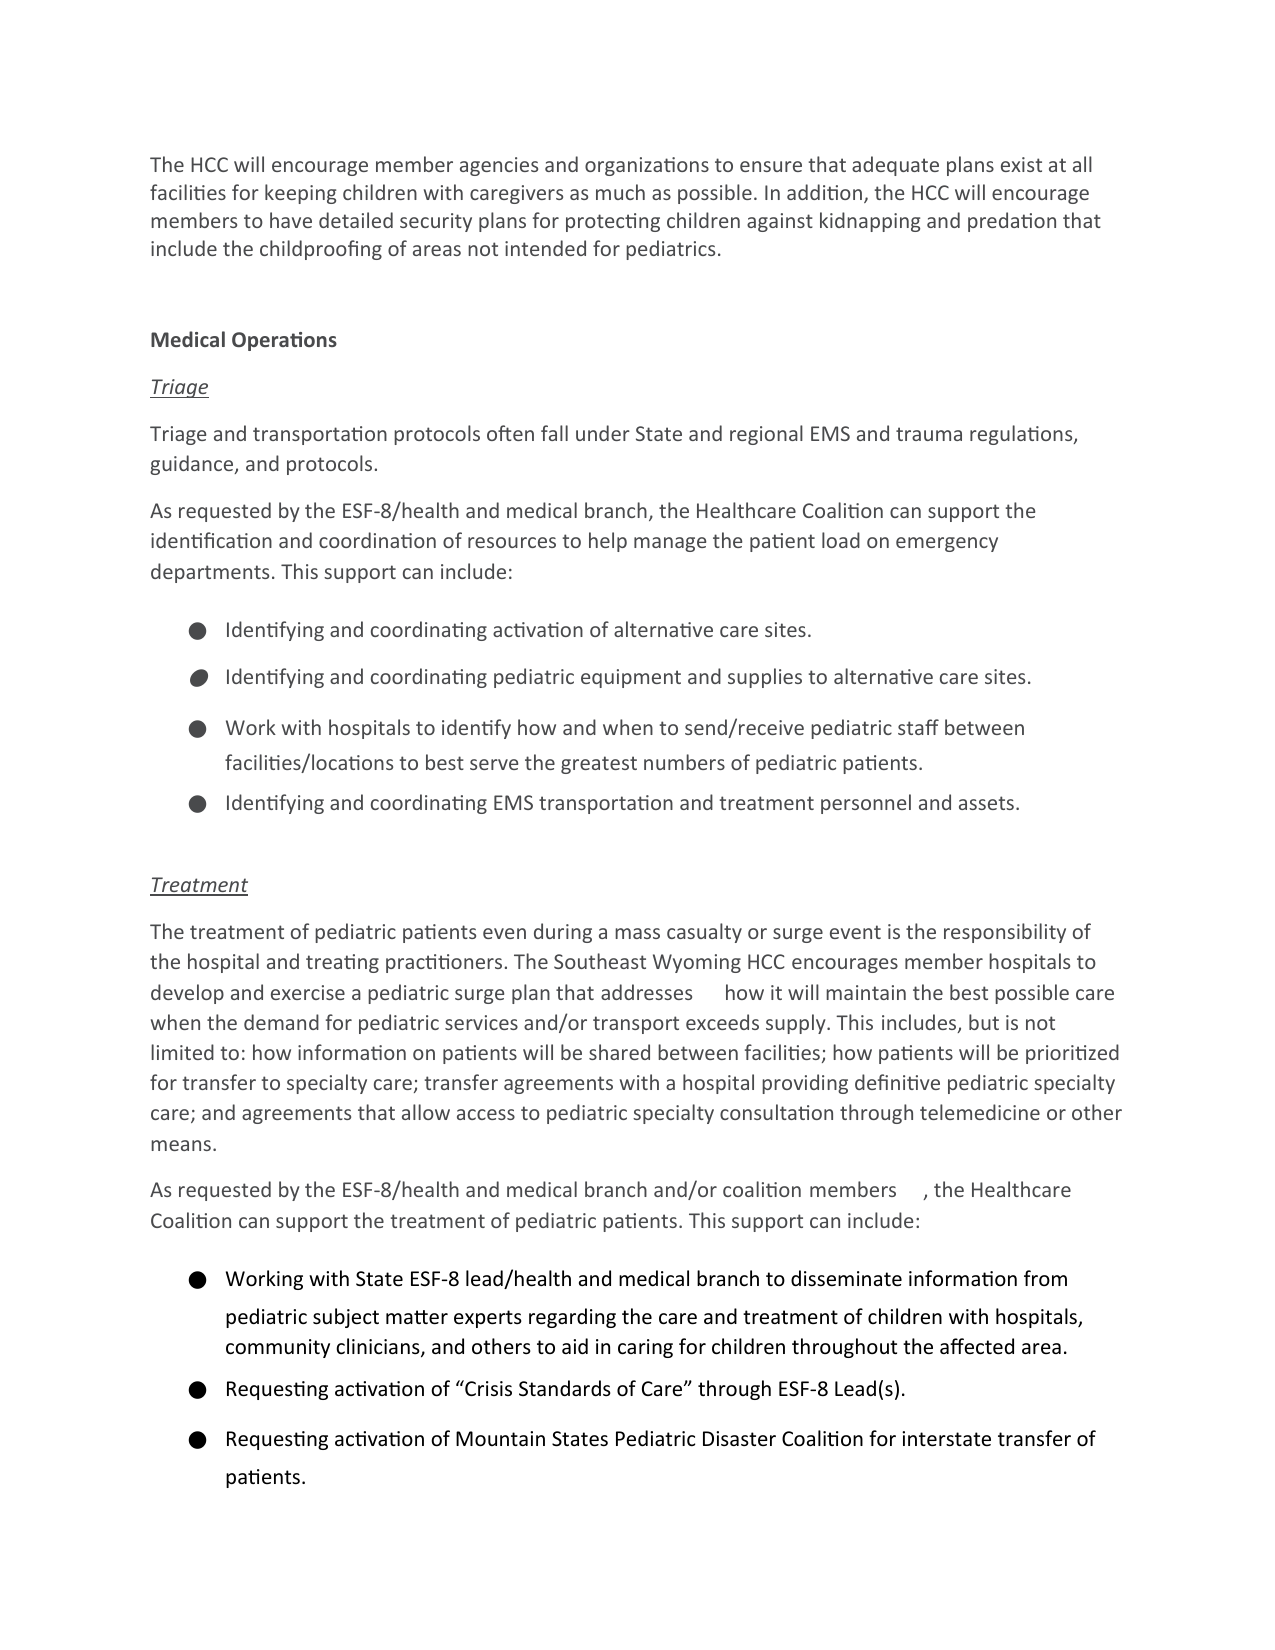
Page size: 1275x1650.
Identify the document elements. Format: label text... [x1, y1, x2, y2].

list Requesting activation of “Crisis Standards of Care” through ESF-8 Lead(s). [187, 1362, 1125, 1409]
list Identifying and coordinating activation of alternative care sites. [187, 604, 1125, 651]
text The treatment of pediatric patients even during a mass casualty or surge event is the responsibility of the hospital and treating practitioners. The Southeast Wyoming HCC encourages member hospitals to develop and exercise a pediatric surge plan that how it will maintain the best possible care when the demand for pediatric services and/or transport exceeds supply. This includes, but is not limited to: how information on patients will be shared between facilities; how patients will be prioritized for transfer to specialty care; transfer agreements with a hospital providing definitive pediatric specialty care; and agreements that allow access to pediatric specialty consultation through telemedicine or other means. [150, 917, 1125, 1157]
list Identifying and coordinating pediatric equipment and supplies to alternative care sites. [187, 651, 1125, 698]
text As requested by the ESF-8/health and medical branch and/or coalition , the Healthcare Coalition can support the treatment of pediatric patients. This support can include: [150, 1176, 1125, 1234]
list Requesting activation of Mountain States Pediatric Disaster Coalition for interstate transfer of patients. [187, 1413, 1125, 1490]
text The HCC will encourage member agencies and organizations to ensure that adequate plans exist at all facilities for keeping children with caregivers as much as possible. In addition, the HCC will encourage members to have detailed security plans for protecting children against kidnapping and predation that include the childproofing of areas not intended for pediatrics. [150, 150, 1125, 262]
text As requested by the ESF-8/health and medical branch, the Healthcare Coalition can support the identification and coordination of resources to help manage the patient load on emergency departments. This support can include: [150, 496, 1125, 585]
text Triage and transportation protocols often fall under State and regional EMS and trauma regulations, guidance, and protocols. [150, 419, 1125, 478]
list Identifying and coordinating EMS transportation and treatment personnel and assets. [187, 776, 1125, 823]
text Treatment [150, 870, 1125, 898]
text Triage [150, 372, 1125, 401]
list Work with hospitals to identify how and when to send/receive pediatric staff between facilities/locations to best serve the greatest numbers of pediatric patients. [187, 701, 1125, 776]
text Medical Operations [150, 326, 1125, 354]
list Working with State ESF-8 lead/health and medical branch to disseminate information from pediatric subject matter experts regarding the care and treatment of children with hospitals, community clinicians, and others to aid in caring for children throughout the affected area. [187, 1253, 1125, 1360]
